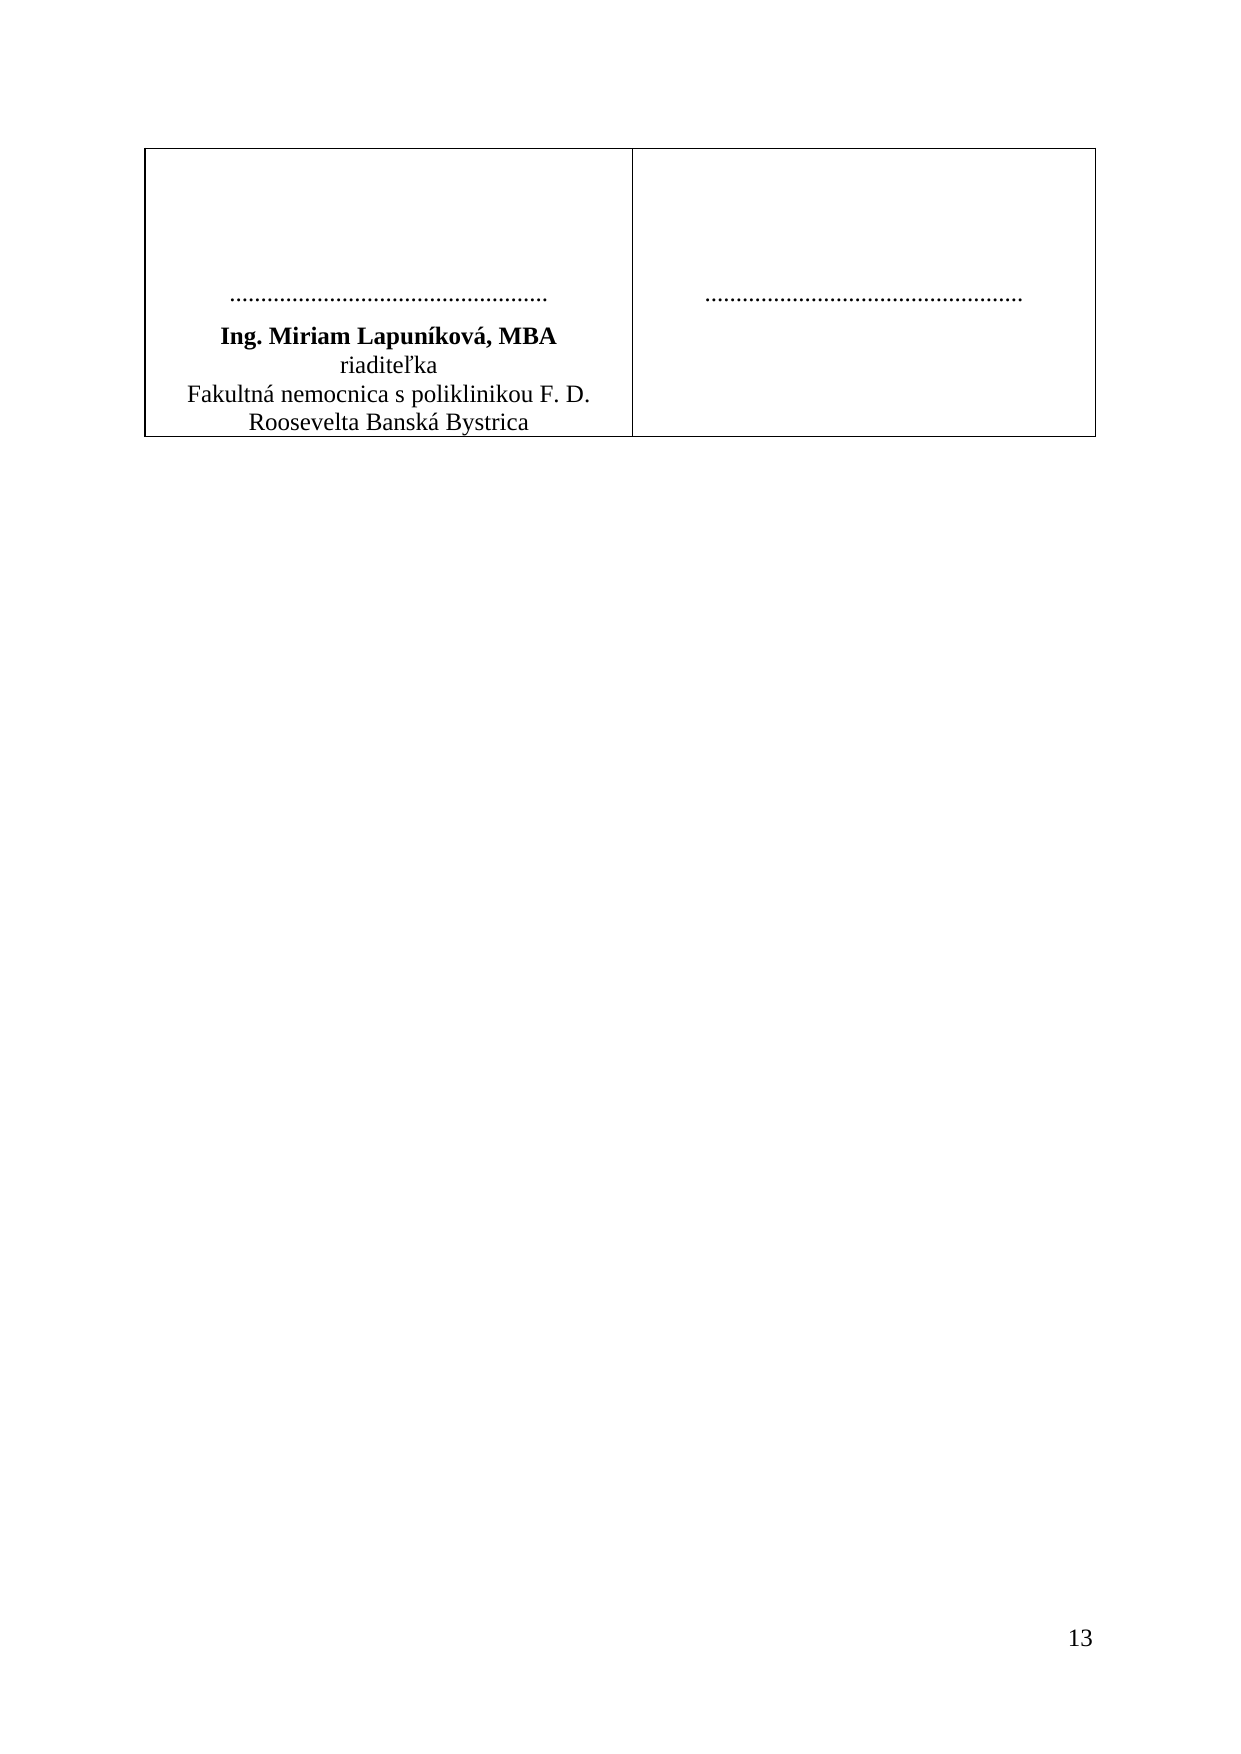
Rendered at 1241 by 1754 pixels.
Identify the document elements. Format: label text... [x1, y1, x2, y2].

table_cell ................................................... [633, 149, 1095, 436]
table_cell ................................................... Ing. Miriam Lapuníková, MBA riaditeľka Fakultná nemocnica s poliklinikou F. D. Roosevelta Banská Bystrica [146, 149, 632, 436]
